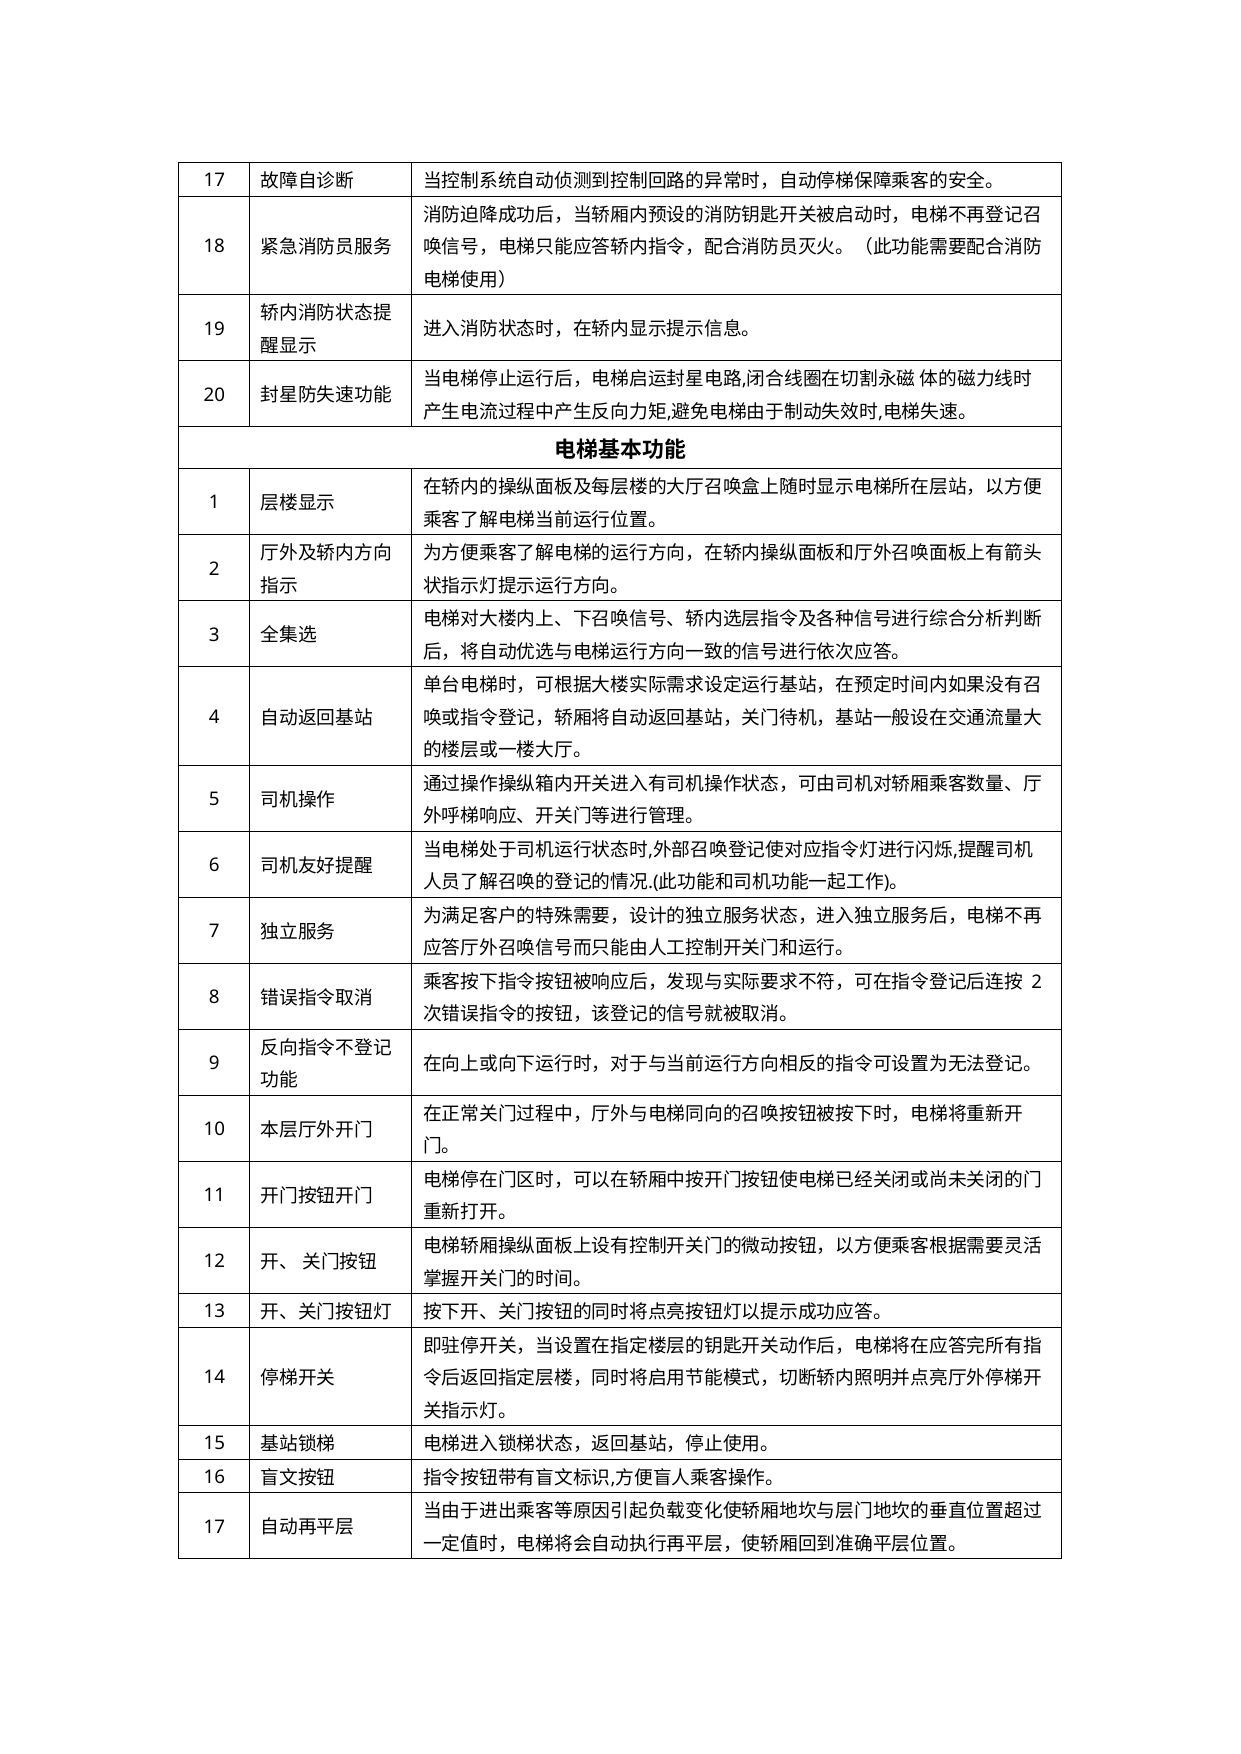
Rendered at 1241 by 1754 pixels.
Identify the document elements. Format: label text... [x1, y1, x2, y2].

table_cell 开、 关门按钮 [250, 1228, 411, 1293]
table_cell 轿内消防状态提醒显示 [250, 295, 411, 360]
table_cell 停梯开关 [250, 1328, 411, 1425]
table_cell 自动返回基站 [250, 667, 411, 765]
table_cell 按下开、关门按钮的同时将点亮按钮灯以提示成功应答。 [412, 1294, 1061, 1327]
table_cell 当控制系统自动侦测到控制回路的异常时，自动停梯保障乘客的安全。 [412, 163, 1061, 196]
table_cell 3 [179, 601, 249, 666]
table_cell 反向指令不登记功能 [250, 1030, 411, 1095]
table_cell 8 [179, 964, 249, 1029]
table_cell 层楼显示 [250, 469, 411, 534]
table_cell 1 [179, 469, 249, 534]
table_cell 14 [179, 1328, 249, 1425]
table_cell 电梯停在门区时，可以在轿厢中按开门按钮使电梯已经关闭或尚未关闭的门重新打开。 [412, 1162, 1061, 1227]
table_cell 13 [179, 1294, 249, 1327]
table_cell 2 [179, 535, 249, 600]
table_cell 17 [179, 163, 249, 196]
table_cell 10 [179, 1096, 249, 1161]
table_cell 封星防失速功能 [250, 361, 411, 426]
table_cell 消防迫降成功后，当轿厢内预设的消防钥匙开关被启动时，电梯不再登记召唤信号，电梯只能应答轿内指令，配合消防员灭火。（此功能需要配合消防电梯使用） [412, 197, 1061, 294]
table_cell 开、关门按钮灯 [250, 1294, 411, 1327]
table_cell 进入消防状态时，在轿内显示提示信息。 [412, 295, 1061, 360]
table_cell 即驻停开关，当设置在指定楼层的钥匙开关动作后，电梯将在应答完所有指令后返回指定层楼，同时将启用节能模式，切断轿内照明并点亮厅外停梯开关指示灯。 [412, 1328, 1061, 1425]
table_cell 厅外及轿内方向指示 [250, 535, 411, 600]
table_cell 单台电梯时，可根据大楼实际需求设定运行基站，在预定时间内如果没有召唤或指令登记，轿厢将自动返回基站，关门待机，基站一般设在交通流量大的楼层或一楼大厅。 [412, 667, 1061, 765]
table_cell 司机操作 [250, 766, 411, 831]
table_cell 17 [179, 1493, 249, 1558]
table_cell 16 [179, 1460, 249, 1492]
table_cell 当由于进出乘客等原因引起负载变化使轿厢地坎与层门地坎的垂直位置超过一定值时，电梯将会自动执行再平层，使轿厢回到准确平层位置。 [412, 1493, 1061, 1558]
table_cell 在正常关门过程中，厅外与电梯同向的召唤按钮被按下时，电梯将重新开门。 [412, 1096, 1061, 1161]
table_cell 12 [179, 1228, 249, 1293]
table_cell 独立服务 [250, 898, 411, 963]
table_cell 指令按钮带有盲文标识,方便盲人乘客操作。 [412, 1460, 1061, 1492]
table_cell 故障自诊断 [250, 163, 411, 196]
table_cell 开门按钮开门 [250, 1162, 411, 1227]
table_cell 20 [179, 361, 249, 426]
table_cell 18 [179, 197, 249, 294]
table_cell 乘客按下指令按钮被响应后，发现与实际要求不符，可在指令登记后连按 2 次错误指令的按钮，该登记的信号就被取消。 [412, 964, 1061, 1029]
table_cell 电梯轿厢操纵面板上设有控制开关门的微动按钮，以方便乘客根据需要灵活掌握开关门的时间。 [412, 1228, 1061, 1293]
table_cell 9 [179, 1030, 249, 1095]
table_cell 通过操作操纵箱内开关进入有司机操作状态，可由司机对轿厢乘客数量、厅外呼梯响应、开关门等进行管理。 [412, 766, 1061, 831]
table_cell 当电梯停止运行后，电梯启运封星电路,闭合线圈在切割永磁 体的磁力线时产生电流过程中产生反向力矩,避免电梯由于制动失效时,电梯失速。 [412, 361, 1061, 426]
table_cell 为满足客户的特殊需要，设计的独立服务状态，进入独立服务后，电梯不再应答厅外召唤信号而只能由人工控制开关门和运行。 [412, 898, 1061, 963]
table_cell 盲文按钮 [250, 1460, 411, 1492]
table_cell 电梯进入锁梯状态，返回基站，停止使用。 [412, 1426, 1061, 1459]
table_cell 11 [179, 1162, 249, 1227]
table_cell 基站锁梯 [250, 1426, 411, 1459]
table_cell 为方便乘客了解电梯的运行方向，在轿内操纵面板和厅外召唤面板上有箭头状指示灯提示运行方向。 [412, 535, 1061, 600]
table_cell 在向上或向下运行时，对于与当前运行方向相反的指令可设置为无法登记。 [412, 1030, 1061, 1095]
table_cell 5 [179, 766, 249, 831]
table_cell 紧急消防员服务 [250, 197, 411, 294]
table_cell 19 [179, 295, 249, 360]
table_cell 错误指令取消 [250, 964, 411, 1029]
table_cell 7 [179, 898, 249, 963]
table_cell 4 [179, 667, 249, 765]
table_cell 电梯对大楼内上、下召唤信号、轿内选层指令及各种信号进行综合分析判断后，将自动优选与电梯运行方向一致的信号进行依次应答。 [412, 601, 1061, 666]
table_cell 电梯基本功能 [179, 427, 1061, 468]
table_cell 当电梯处于司机运行状态时,外部召唤登记使对应指令灯进行闪烁,提醒司机人员了解召唤的登记的情况.(此功能和司机功能一起工作)。 [412, 832, 1061, 897]
table_cell 本层厅外开门 [250, 1096, 411, 1161]
table_cell 全集选 [250, 601, 411, 666]
table_cell 15 [179, 1426, 249, 1459]
table_cell 在轿内的操纵面板及每层楼的大厅召唤盒上随时显示电梯所在层站，以方便乘客了解电梯当前运行位置。 [412, 469, 1061, 534]
table_cell 司机友好提醒 [250, 832, 411, 897]
table_cell 6 [179, 832, 249, 897]
table_cell 自动再平层 [250, 1493, 411, 1558]
